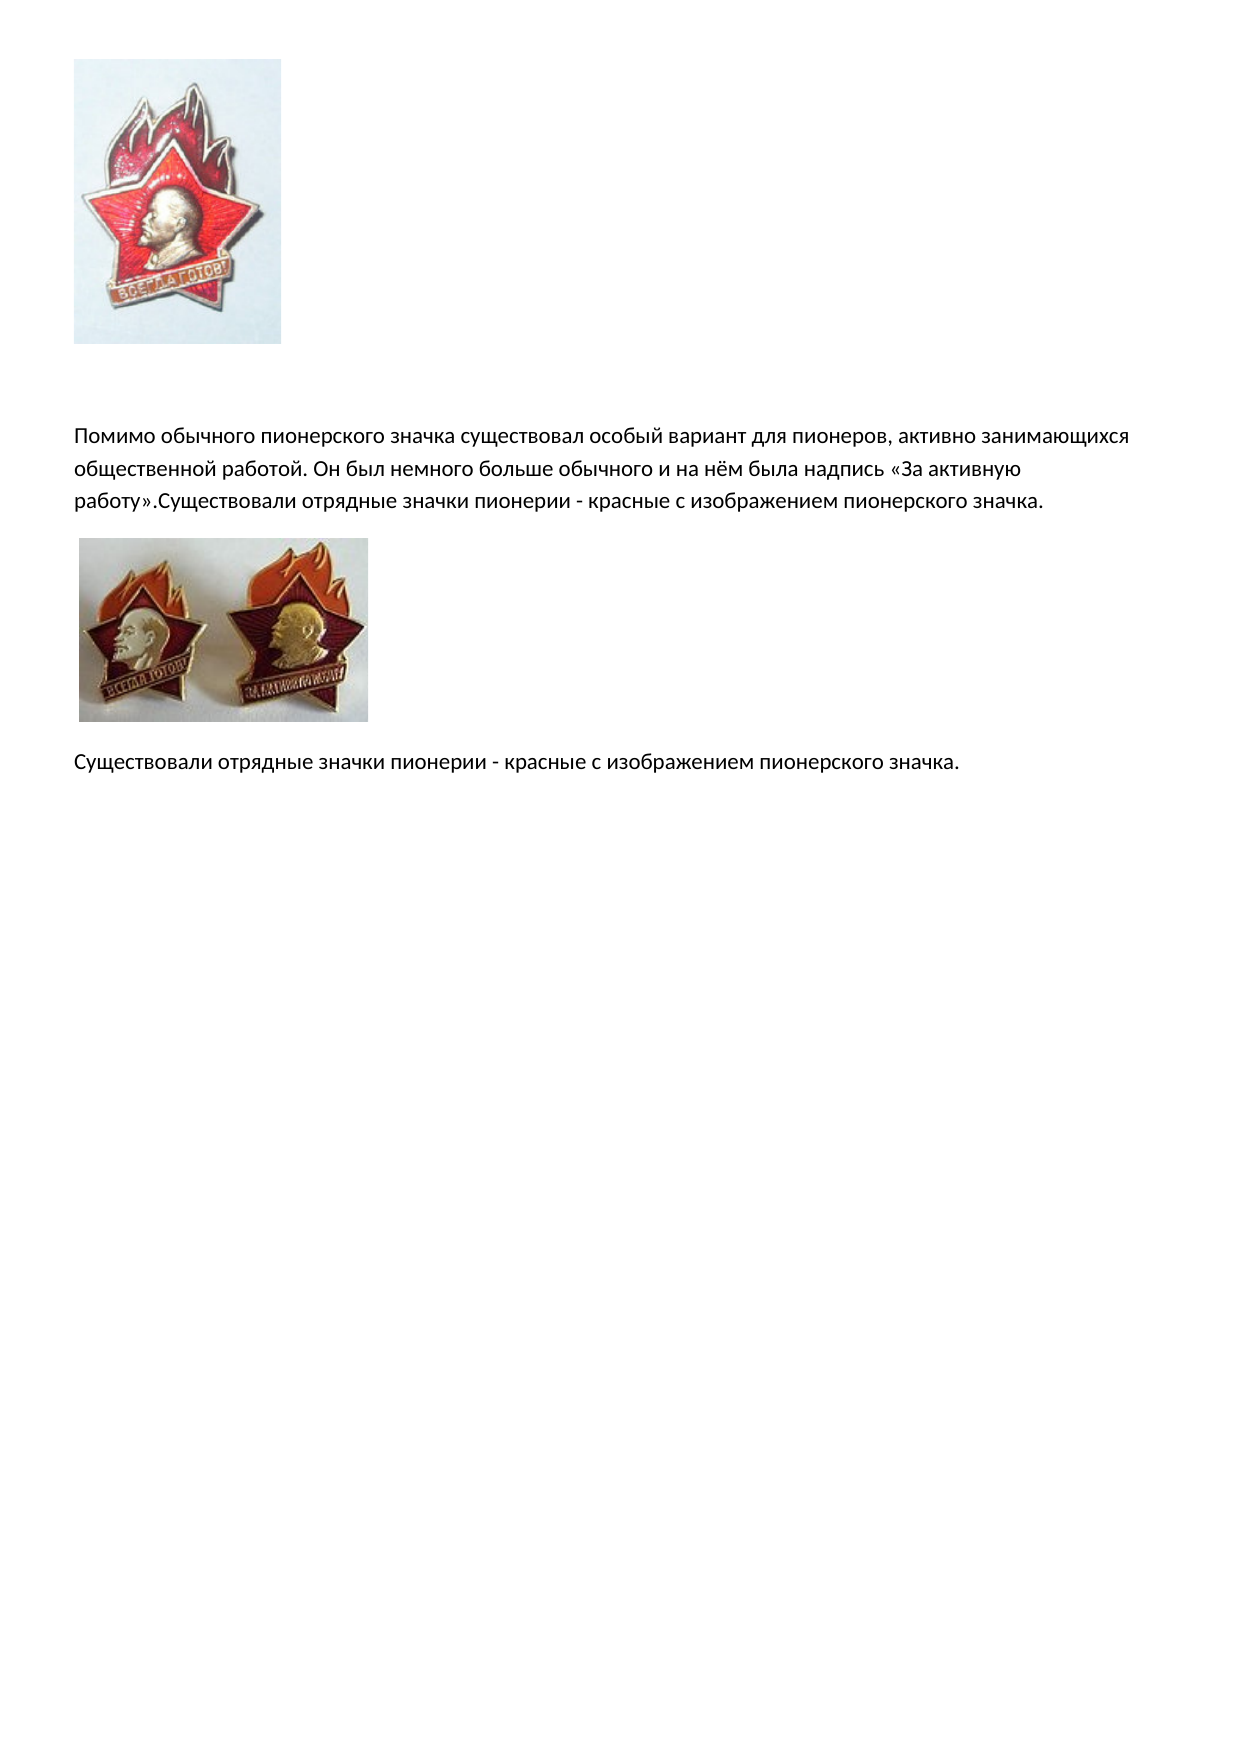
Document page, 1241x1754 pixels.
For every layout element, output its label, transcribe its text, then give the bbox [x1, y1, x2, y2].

text Существовали отрядные значки пионерии - красные с изображением пионерского значка. [74, 747, 1181, 775]
picture [73, 59, 282, 344]
picture [79, 538, 369, 722]
text Помимо обычного пионерского значка существовал особый вариант для пионеров, активно занимающихся общественной работой. Он был немного больше обычного и на нём была надпись «За активную работу».Существовали отрядные значки пионерии - красные с изображением пионерского значка. [74, 422, 1181, 514]
